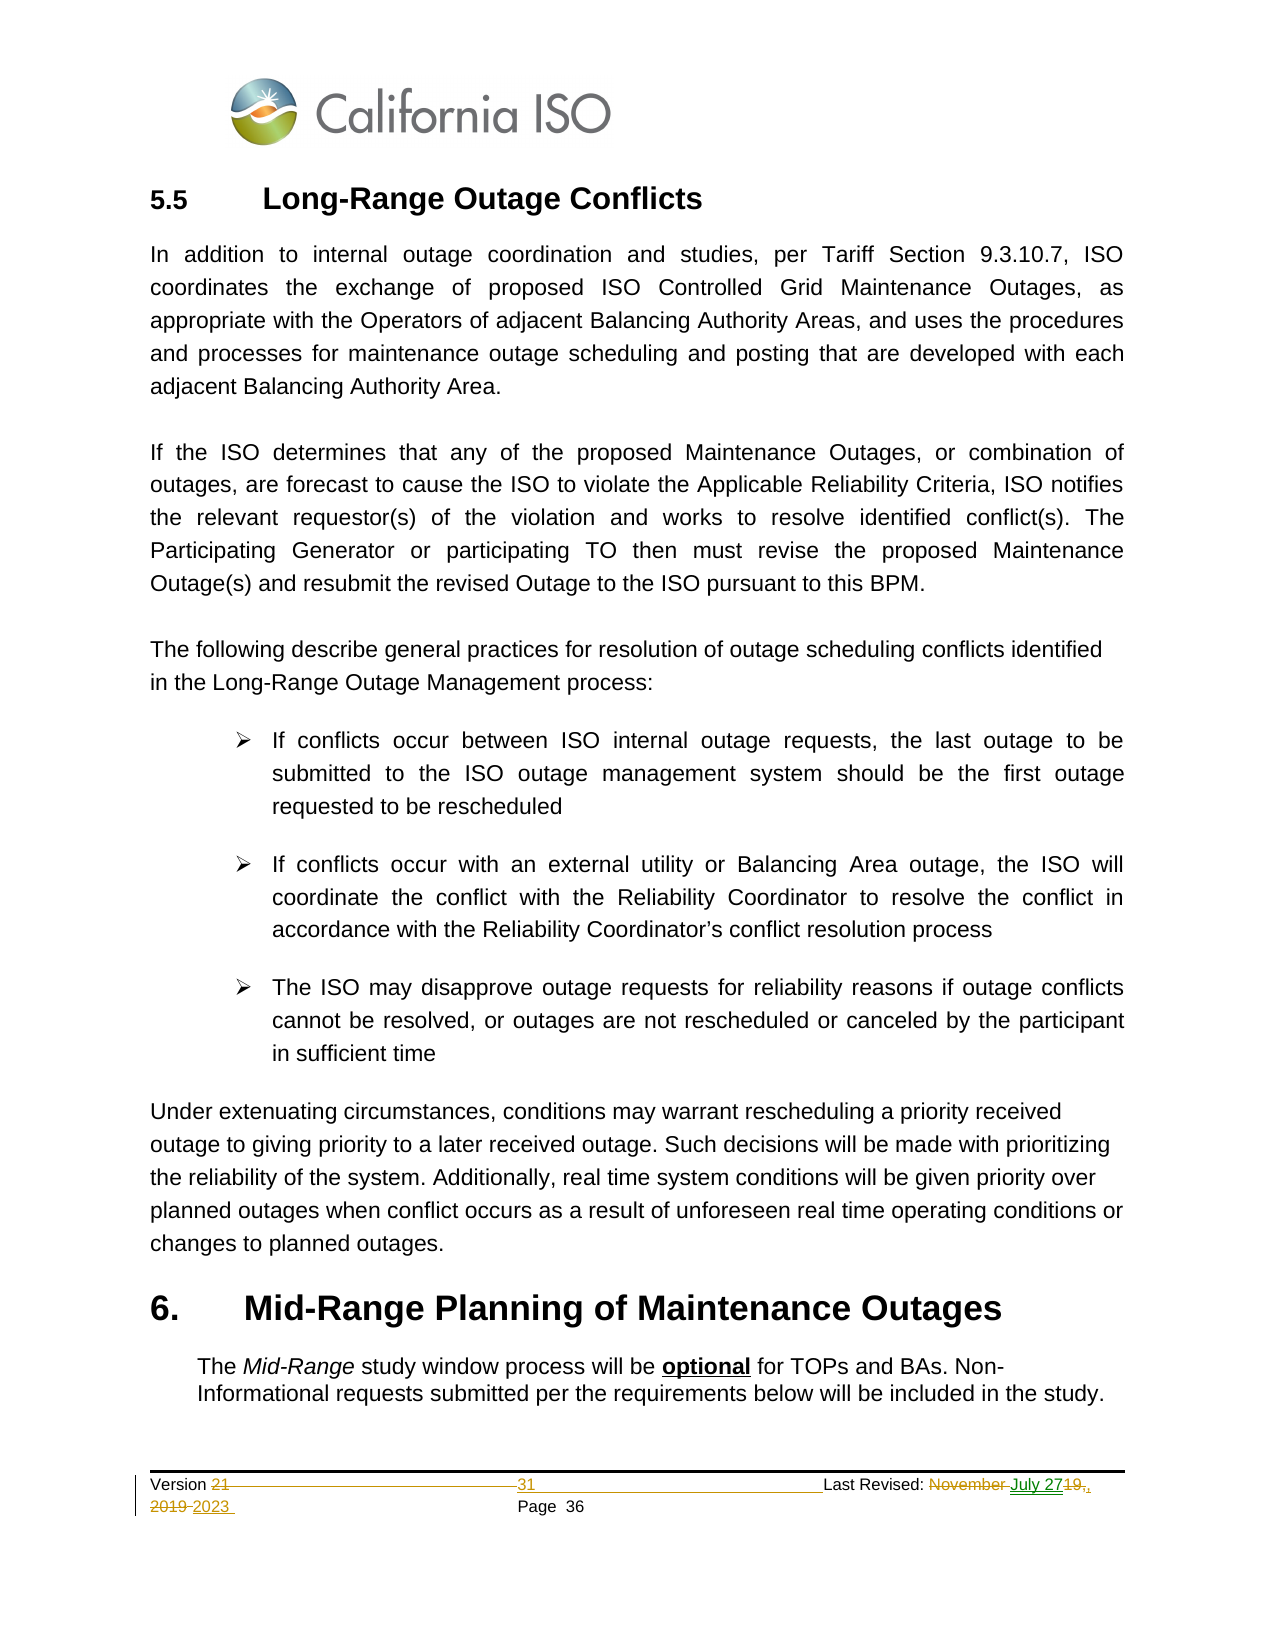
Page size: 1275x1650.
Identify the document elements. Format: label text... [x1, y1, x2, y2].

text In addition to internal outage coordination and studies, per Tariff Section 9.3.10.7, ISO coordinates the exchange of proposed ISO Controlled Grid Maintenance Outages, as appropriate with the Operators of adjacent Balancing Authority Areas, and uses the procedures and processes for maintenance outage scheduling and posting that are developed with each adjacent Balancing Authority Area. [150, 241, 1125, 399]
list The following describe general practices for resolution of outage scheduling conflicts identified in the Long-Range Outage Management process: [150, 636, 1125, 695]
text The Mid-Range study window process will be optional for TOPs and BAs. Non-Informational requests submitted per the requirements below will be included in the study. [197, 1353, 1125, 1406]
text The ISO may disapprove outage requests for reliability reasons if outage conflicts cannot be resolved, or outages are not rescheduled or canceled by the participant in sufficient time [234, 974, 1125, 1066]
picture [225, 75, 615, 148]
text Under extenuating circumstances, conditions may warrant rescheduling a priority received outage to giving priority to a later received outage. Such decisions will be made with prioritizing the reliability of the system. Additionally, real time system conditions will be given priority over planned outages when conflict occurs as a result of unforeseen real time operating conditions or changes to planned outages. [150, 1098, 1125, 1256]
subtitle Long-Range Outage Conflicts [150, 180, 1125, 216]
text If conflicts occur between ISO internal outage requests, the last outage to be submitted to the ISO outage management system should be the first outage requested to be rescheduled [234, 727, 1125, 819]
text If the ISO determines that any of the proposed Maintenance Outages, or combination of outages, are forecast to cause the ISO to violate the Applicable Reliability Criteria, ISO notifies the relevant requestor(s) of the violation and works to resolve identified conflict(s). The Participating Generator or participating TO then must revise the proposed Maintenance Outage(s) and resubmit the revised Outage to the ISO pursuant to this BPM. [150, 438, 1125, 596]
text If conflicts occur with an external utility or Balancing Area outage, the ISO will coordinate the conflict with the Reliability Coordinator to resolve the conflict in accordance with the Reliability Coordinator’s conflict resolution process [234, 851, 1125, 943]
subtitle Mid-Range Planning of Maintenance Outages [150, 1288, 1125, 1328]
